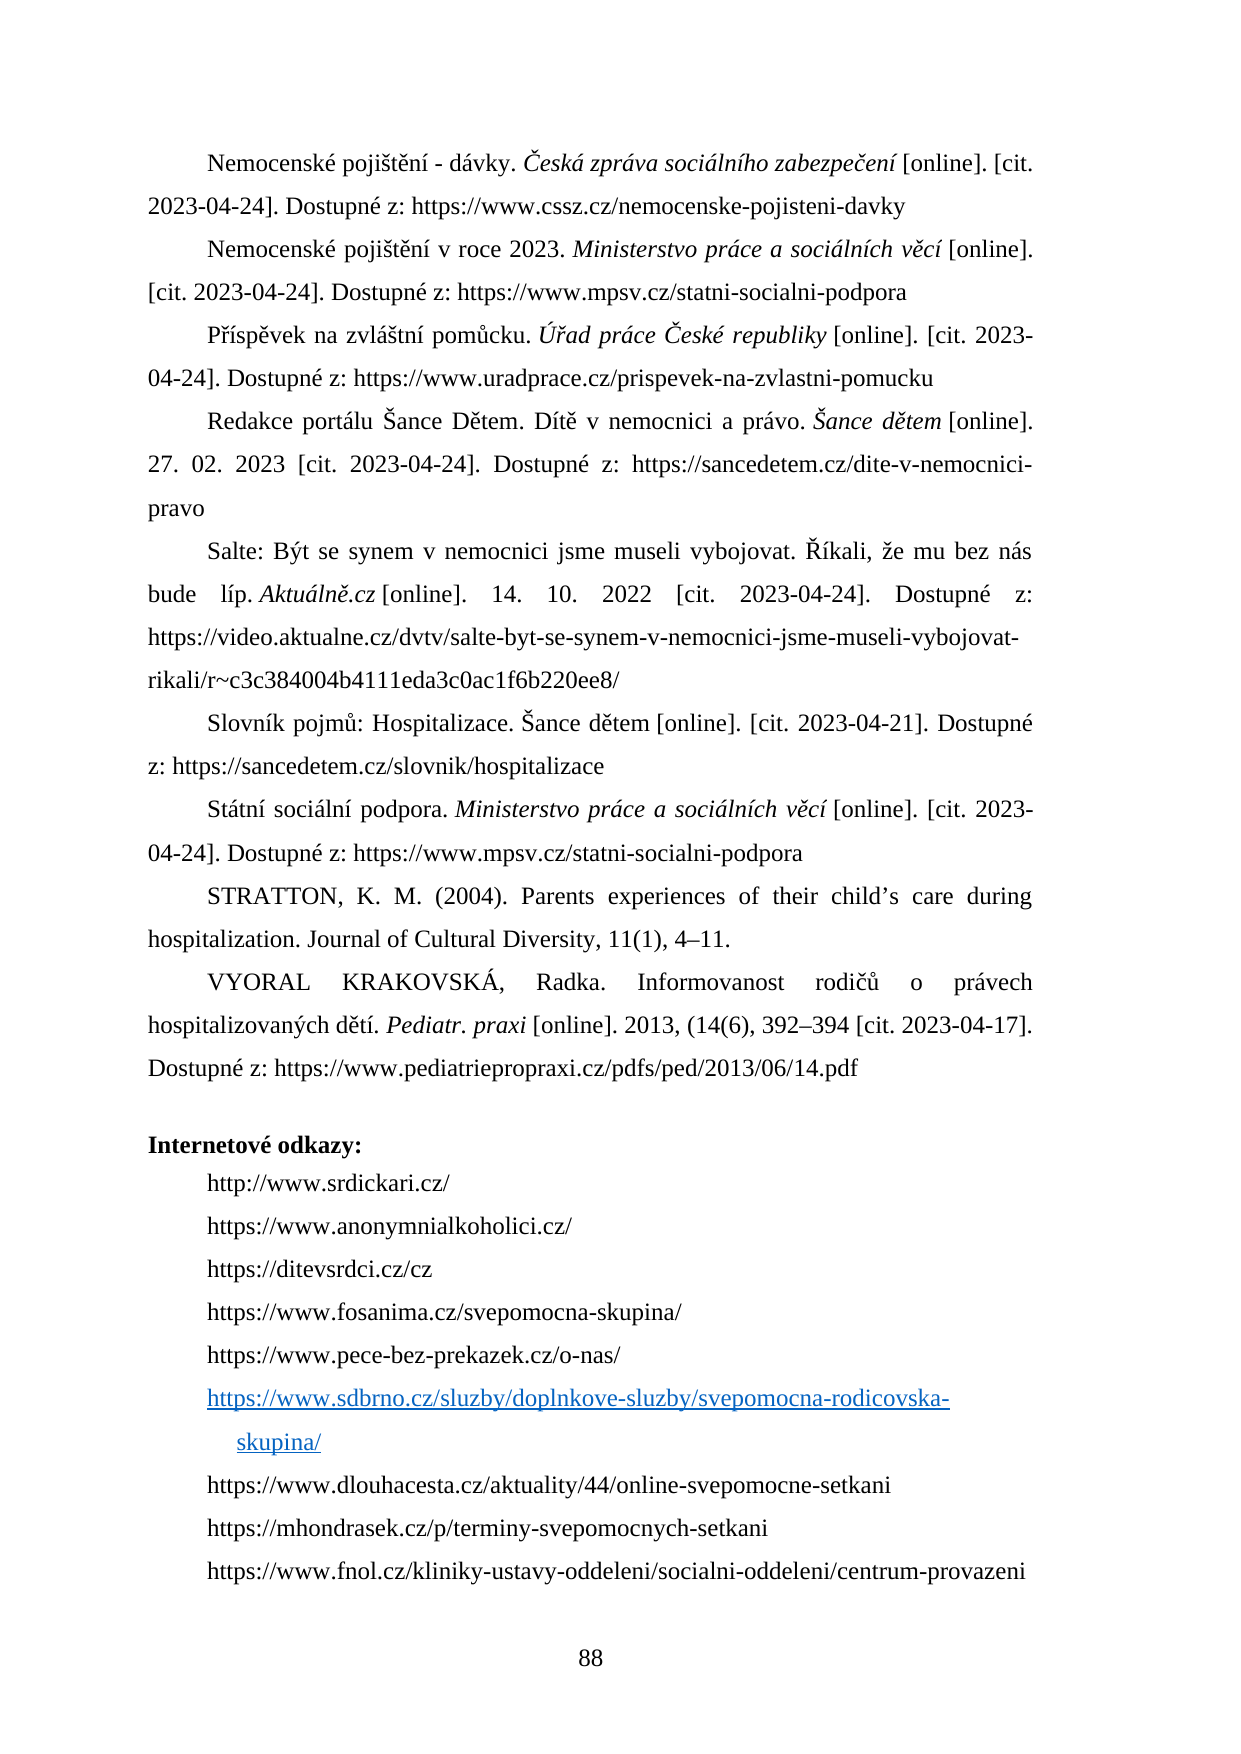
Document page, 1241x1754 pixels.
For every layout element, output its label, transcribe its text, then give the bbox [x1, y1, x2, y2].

text STRATTON, K. M. (2004). Parents experiences of their child’s care during hospitalization. Journal of Cultural Diversity, 11(1), 4–11. [148, 881, 1033, 953]
text Nemocenské pojištění - dávky. Česká zpráva sociálního zabezpečení [online]. [cit. 2023-04-24]. Dostupné z: https://www.cssz.cz/nemocenske-pojisteni-davky [148, 148, 1033, 219]
text Redakce portálu Šance Dětem. Dítě v nemocnici a právo. Šance dětem [online]. 27. 02. 2023 [cit. 2023-04-24]. Dostupné z: https://sancedetem.cz/dite-v-nemocnici-pravo [148, 406, 1033, 450]
text Redakce portálu Šance Dětem. Dítě v nemocnici a právo. Šance dětem [online]. 27. 02. 2023 [cit. 2023-04-24]. Dostupné z: https://sancedetem.cz/dite-v-nemocnici-pravo [148, 478, 1033, 521]
text https://www.pece-bez-prekazek.cz/o-nas/ [148, 1340, 1033, 1369]
list https://mhondrasek.cz/p/terminy-svepomocnych-setkani [207, 1513, 1033, 1542]
list https://www.fnol.cz/kliniky-ustavy-oddeleni/socialni-oddeleni/centrum-provazeni [207, 1556, 1033, 1585]
text http://www.srdickari.cz/ [148, 1168, 1033, 1197]
text Příspěvek na zvláštní pomůcku. Úřad práce České republiky [online]. [cit. 2023-04-24]. Dostupné z: https://www.uradprace.cz/prispevek-na-zvlastni-pomucku [148, 320, 1033, 392]
text https://www.dlouhacesta.cz/aktuality/44/online-svepomocne-setkani [148, 1470, 1033, 1498]
text Nemocenské pojištění v roce 2023. Ministerstvo práce a sociálních věcí [online]. [cit. 2023-04-24]. Dostupné z: https://www.mpsv.cz/statni-socialni-podpora [148, 234, 1033, 306]
text Salte: Být se synem v nemocnici jsme museli vybojovat. Říkali, že mu bez nás bude líp. Aktuálně.cz [online]. 14. 10. 2022 [cit. 2023-04-24]. Dostupné z: https://video.aktualne.cz/dvtv/salte-byt-se-synem-v-nemocnici-jsme-museli-vybojovat-rikali/r~c3c384004b4111eda3c0ac1f6b220ee8/ [148, 536, 1033, 579]
text https://www.sdbrno.cz/sluzby/doplnkove-sluzby/svepomocna-rodicovska-skupina/ [207, 1383, 1033, 1455]
text https://ditevsrdci.cz/cz [148, 1254, 1033, 1283]
text VYORAL KRAKOVSKÁ, Radka. Informovanost rodičů o právech hospitalizovaných dětí. Pediatr. praxi [online]. 2013, (14(6), 392–394 [cit. 2023-04-17]. Dostupné z: https://www.pediatriepropraxi.cz/pdfs/ped/2013/06/14.pdf [148, 967, 1033, 1082]
text https://www.fosanima.cz/svepomocna-skupina/ [148, 1297, 1033, 1326]
text Salte: Být se synem v nemocnici jsme museli vybojovat. Říkali, že mu bez nás bude líp. Aktuálně.cz [online]. 14. 10. 2022 [cit. 2023-04-24]. Dostupné z: https://video.aktualne.cz/dvtv/salte-byt-se-synem-v-nemocnici-jsme-museli-vybojovat-rikali/r~c3c384004b4111eda3c0ac1f6b220ee8/ [148, 608, 1033, 694]
text https://www.anonymnialkoholici.cz/ [148, 1211, 1033, 1240]
text Internetové odkazy: [148, 1131, 1033, 1159]
text Státní sociální podpora. Ministerstvo práce a sociálních věcí [online]. [cit. 2023-04-24]. Dostupné z: https://www.mpsv.cz/statni-socialni-podpora [148, 794, 1033, 866]
text Slovník pojmů: Hospitalizace. Šance dětem [online]. [cit. 2023-04-21]. Dostupné z: https://sancedetem.cz/slovnik/hospitalizace [148, 708, 1033, 780]
